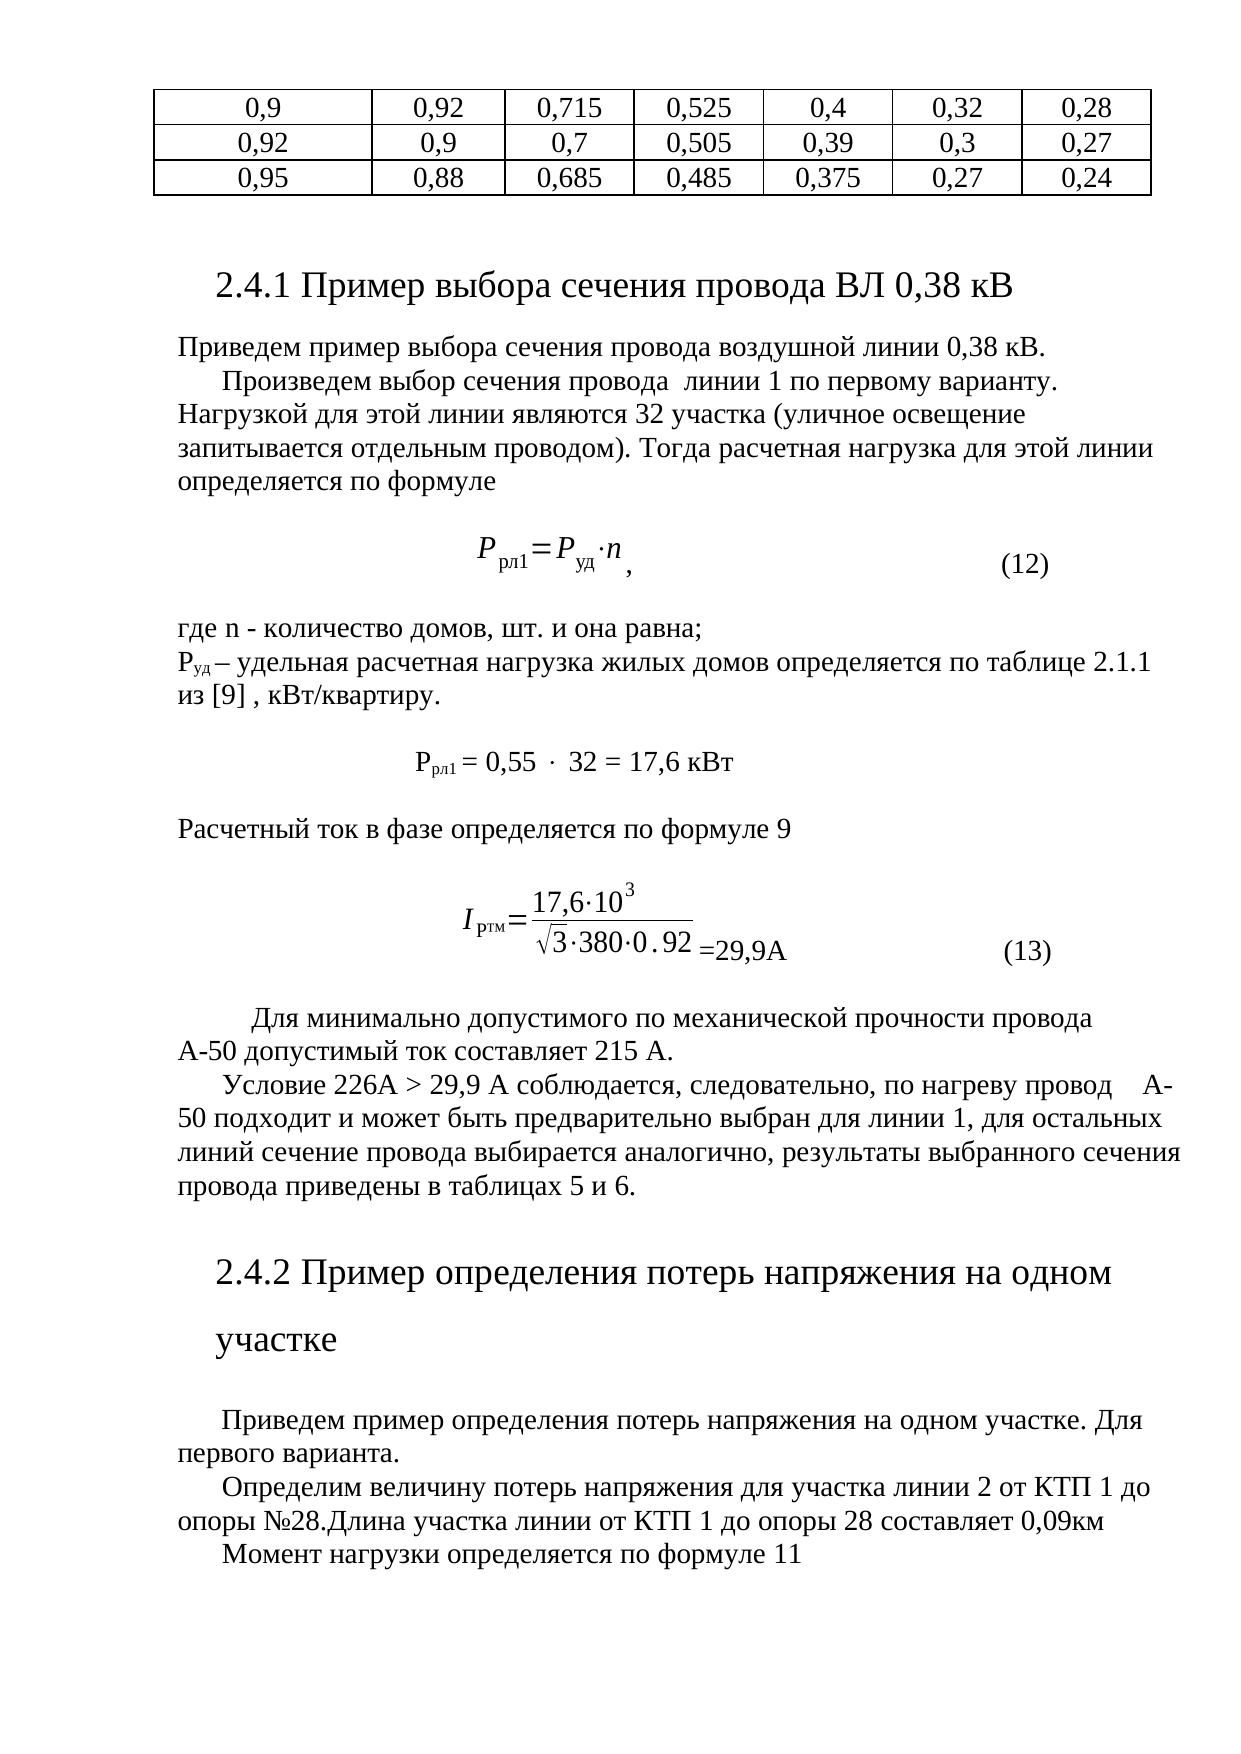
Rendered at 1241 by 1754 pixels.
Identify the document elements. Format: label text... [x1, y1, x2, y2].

text Руд – удельная расчетная нагрузка жилых домов определяется по таблице 2.1.1 из [9] , кВт/квартиру. [177, 644, 1181, 711]
text Момент нагрузки определяется по формуле 11 [177, 1536, 1181, 1570]
table_cell 0,27 [1023, 125, 1150, 159]
table_cell 0,32 [893, 90, 1021, 124]
table_cell 0,92 [373, 90, 504, 124]
text Условие 226А > 29,9 А соблюдается, следовательно, по нагреву провод А-50 подходит и может быть предварительно выбран для линии 1, для остальных линий сечение провода выбирается аналогично, результаты выбранного сечения провода приведены в таблицах 5 и 6. [177, 1067, 1181, 1201]
text =29,9А (13) [177, 879, 1181, 967]
table_cell 0,375 [764, 161, 892, 194]
text Для минимально допустимого по механической прочности провода А-50 допустимый ток составляет 215 А. [177, 1000, 1181, 1067]
table_cell 0,525 [635, 90, 763, 124]
table_cell 0,88 [373, 161, 504, 194]
text Расчетный ток в фазе определяется по формуле 9 [177, 812, 1181, 845]
text 2.4.2 Пример определения потерь напряжения на одном [177, 1249, 1181, 1292]
table_cell 0,39 [764, 125, 892, 159]
text 2.4.1 Пример выбора сечения провода ВЛ 0,38 кВ [177, 263, 1181, 306]
table_cell 0,24 [1023, 161, 1150, 194]
text Произведем выбор сечения провода линии 1 по первому варианту. Нагрузкой для этой линии являются 32 участка (уличное освещение запитывается отдельным проводом). Тогда расчетная нагрузка для этой линии определяется по формуле [177, 363, 1181, 497]
table_cell 0,9 [373, 125, 504, 159]
table_cell 0,715 [506, 90, 633, 124]
table_cell 0,485 [635, 161, 763, 194]
table_cell 0,685 [506, 161, 633, 194]
table_cell 0,9 [155, 90, 371, 124]
text Определим величину потерь напряжения для участка линии 2 от КТП 1 до опоры №28.Длина участка линии от КТП 1 до опоры 28 составляет 0,09км [177, 1469, 1181, 1536]
text , (12) [177, 531, 1181, 579]
text Приведем пример определения потерь напряжения на одном участке. Для первого варианта. [177, 1402, 1181, 1469]
table_cell 0,92 [155, 125, 371, 159]
table_cell 0,28 [1023, 90, 1150, 124]
text Ррл1 = 0,55 32 = 17,6 кВт [177, 745, 1181, 778]
text Приведем пример выбора сечения провода воздушной линии 0,38 кВ. [177, 329, 1181, 363]
table_cell 0,505 [635, 125, 763, 159]
text где n - количество домов, шт. и она равна; [177, 611, 1181, 644]
table_cell 0,4 [764, 90, 892, 124]
table_cell 0,27 [893, 161, 1021, 194]
text участке [177, 1316, 1181, 1359]
table_cell 0,7 [506, 125, 633, 159]
table_cell 0,95 [155, 161, 371, 194]
table_cell 0,3 [893, 125, 1021, 159]
